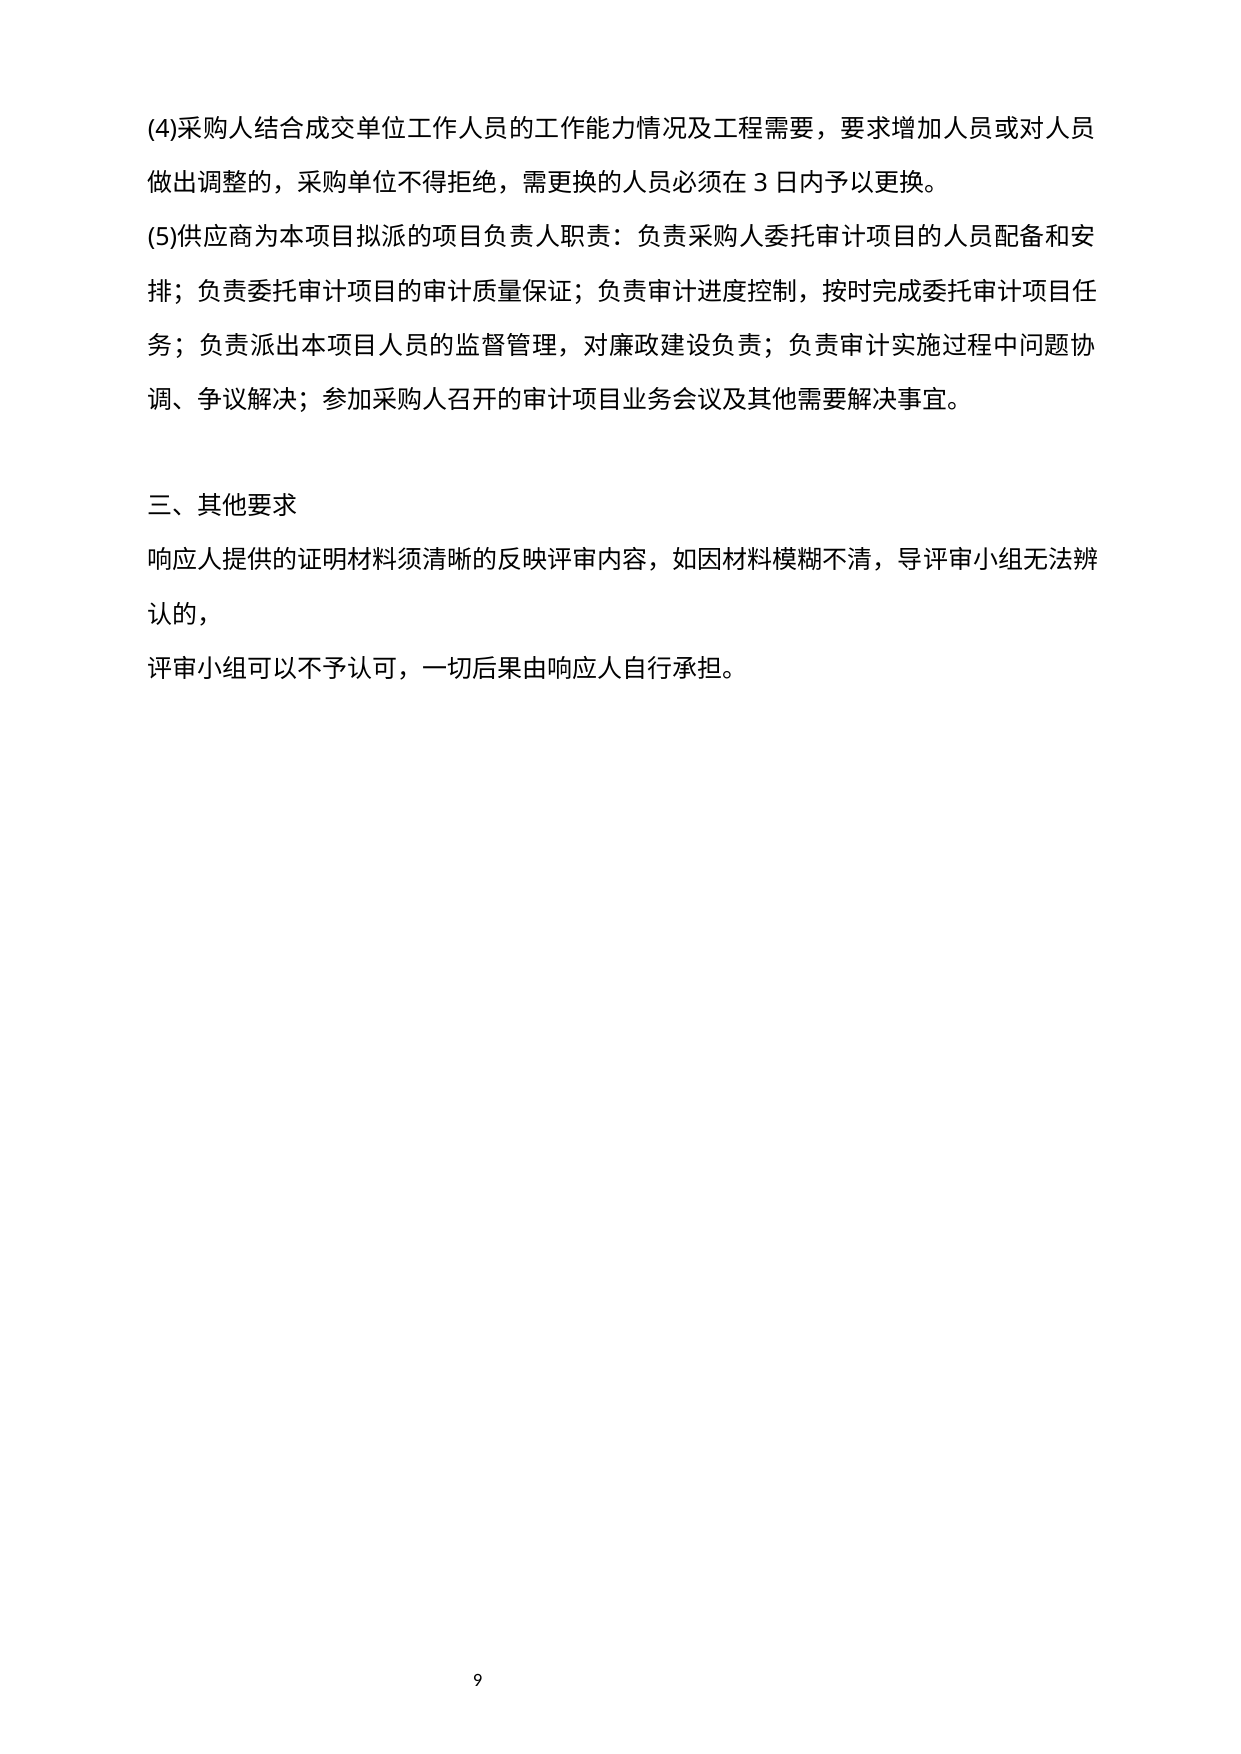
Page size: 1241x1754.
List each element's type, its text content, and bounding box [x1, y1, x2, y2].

text (4)采购人结合成交单位工作人员的工作能力情况及工程需要，要求增加人员或对人员做出调整的，采购单位不得拒绝，需更换的人员必须在 3 日内予以更换。 [148, 108, 1098, 199]
text 响应人提供的证明材料须清晰的反映评审内容，如因材料模糊不清，导评审小组无法辨认的， [148, 540, 1098, 630]
text 三、其他要求 [148, 485, 1098, 522]
text 评审小组可以不予认可，一切后果由响应人自行承担。 [148, 648, 1098, 685]
text (5)供应商为本项目拟派的项目负责人职责：负责采购人委托审计项目的人员配备和安排；负责委托审计项目的审计质量保证；负责审计进度控制，按时完成委托审计项目任务；负责派出本项目人员的监督管理，对廉政建设负责；负责审计实施过程中问题协调、争议解决；参加采购人召开的审计项目业务会议及其他需要解决事宜。 [148, 217, 1098, 416]
